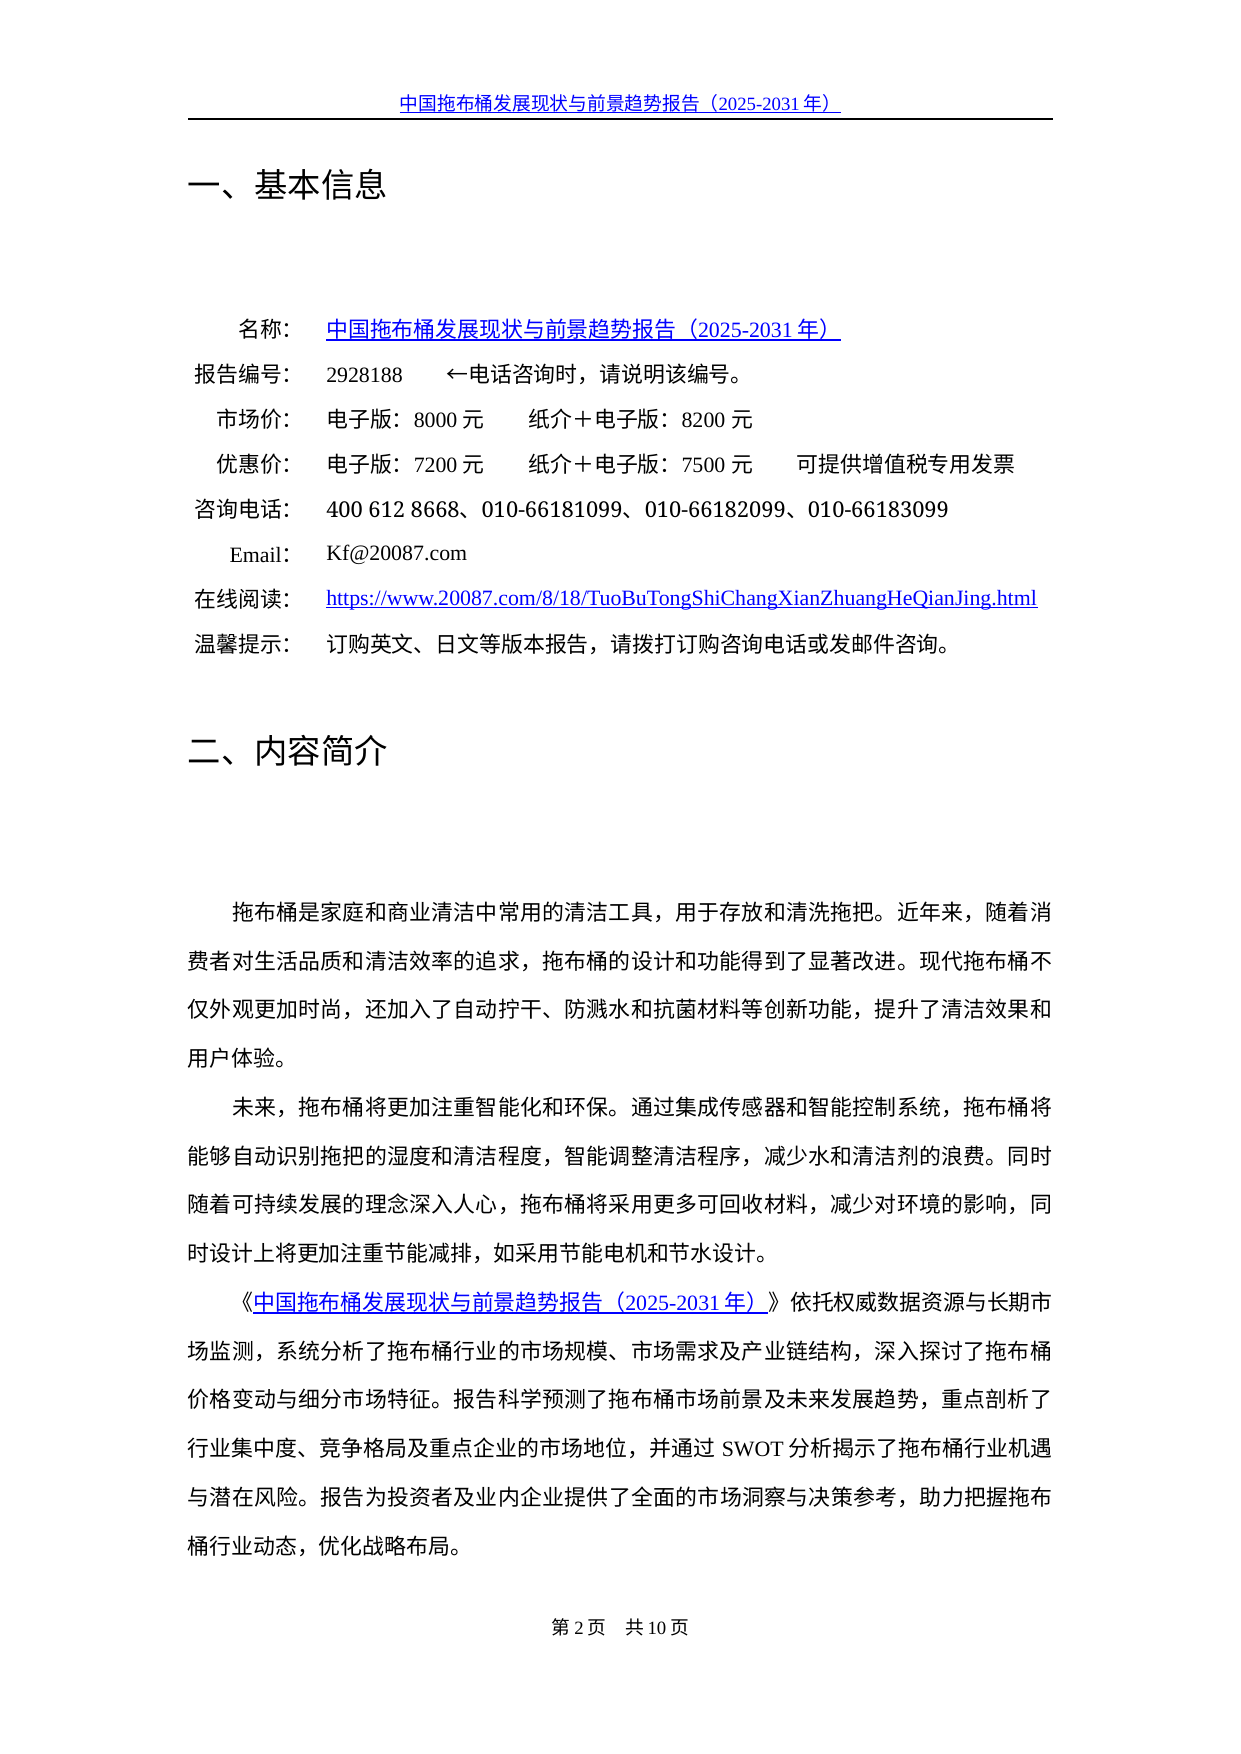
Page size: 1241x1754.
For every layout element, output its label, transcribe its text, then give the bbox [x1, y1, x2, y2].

title 一、基本信息 [187, 150, 1053, 215]
table_cell 2928188 ←电话咨询时，请说明该编号。 [315, 357, 1073, 402]
table_cell [315, 582, 1073, 627]
table_cell 在线阅读： [167, 582, 315, 627]
table_cell Kf@20087.com [315, 537, 1073, 582]
table_cell 订购英文、日文等版本报告，请拨打订购咨询电话或发邮件咨询。 [315, 627, 1073, 672]
table_cell 市场价： [167, 402, 315, 447]
table_cell 咨询电话： [167, 492, 315, 537]
table_cell 400 612 8668、010-66181099、010-66182099、010-66183099 [315, 492, 1073, 537]
title 二、内容简介 [187, 717, 1053, 782]
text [187, 894, 1053, 1561]
table_cell 电子版：8000 元 纸介＋电子版：8200 元 [315, 402, 1073, 447]
table_header 中国拖布桶发展现状与前景趋势报告（2025-2031年） [315, 312, 1073, 357]
table_cell 温馨提示： [167, 627, 315, 672]
table_cell 电子版：7200 元 纸介＋电子版：7500 元 可提供增值税专用发票 [315, 447, 1073, 492]
table_cell 优惠价： [167, 447, 315, 492]
table_header 名称： [167, 312, 315, 357]
table_cell 报告编号： [167, 357, 315, 402]
table_cell Email： [167, 537, 315, 582]
